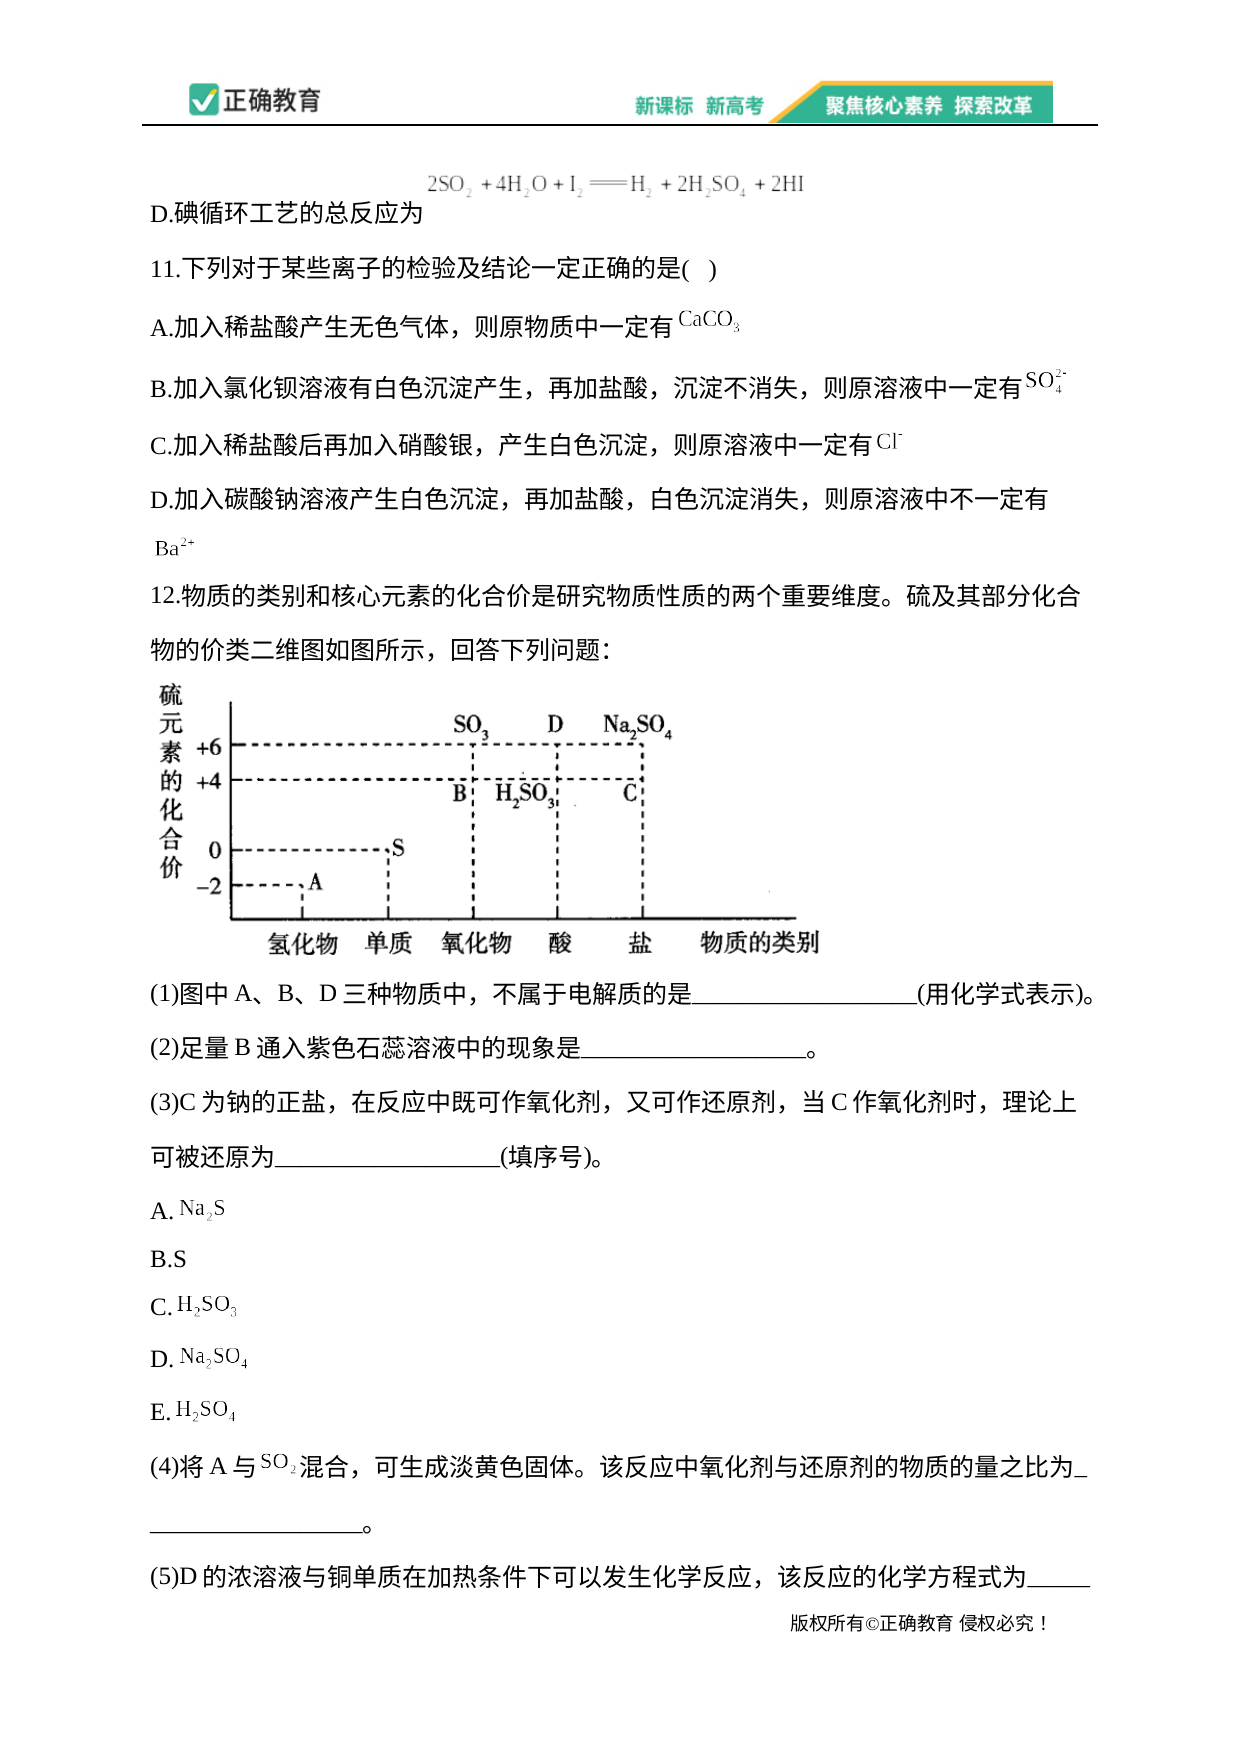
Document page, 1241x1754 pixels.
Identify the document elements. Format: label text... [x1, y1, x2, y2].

text D. [150, 1340, 1090, 1378]
text B.S [150, 1244, 1090, 1273]
text (3)C为钠的正盐，在反应中既可作氧化剂，又可作还原剂，当C作氧化剂时，理论上可被还原为__________________(填序号)。 [150, 1083, 1090, 1173]
text 11.下列对于某些离子的检验及结论一定正确的是( ) [150, 248, 1090, 284]
text D.加入碳酸钠溶液产生白色沉淀，再加盐酸，白色沉淀消失，则原溶液中不一定有 [150, 479, 1090, 562]
text A. [150, 1192, 1090, 1230]
text A.加入稀盐酸产生无色气体，则原物质中一定有 [150, 303, 1090, 343]
text D.碘循环工艺的总反应为 [150, 150, 1090, 230]
picture [187, 77, 1053, 123]
text E. [150, 1392, 1090, 1431]
text B.加入氯化钡溶液有白色沉淀产生，再加盐酸，沉淀不消失，则原溶液中一定有 [150, 362, 1090, 405]
text (4)将A与混合，可生成淡黄色固体。该反应中氧化剂与还原剂的物质的量之比为__________________。 [150, 1445, 1090, 1539]
text C.加入稀盐酸后再加入硝酸银，产生白色沉淀，则原溶液中一定有 [150, 423, 1090, 461]
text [150, 1558, 1090, 1594]
text C. [150, 1287, 1090, 1326]
text (2)足量B通入紫色石蕊溶液中的现象是__________________。 [150, 1028, 1090, 1065]
picture [150, 681, 824, 956]
